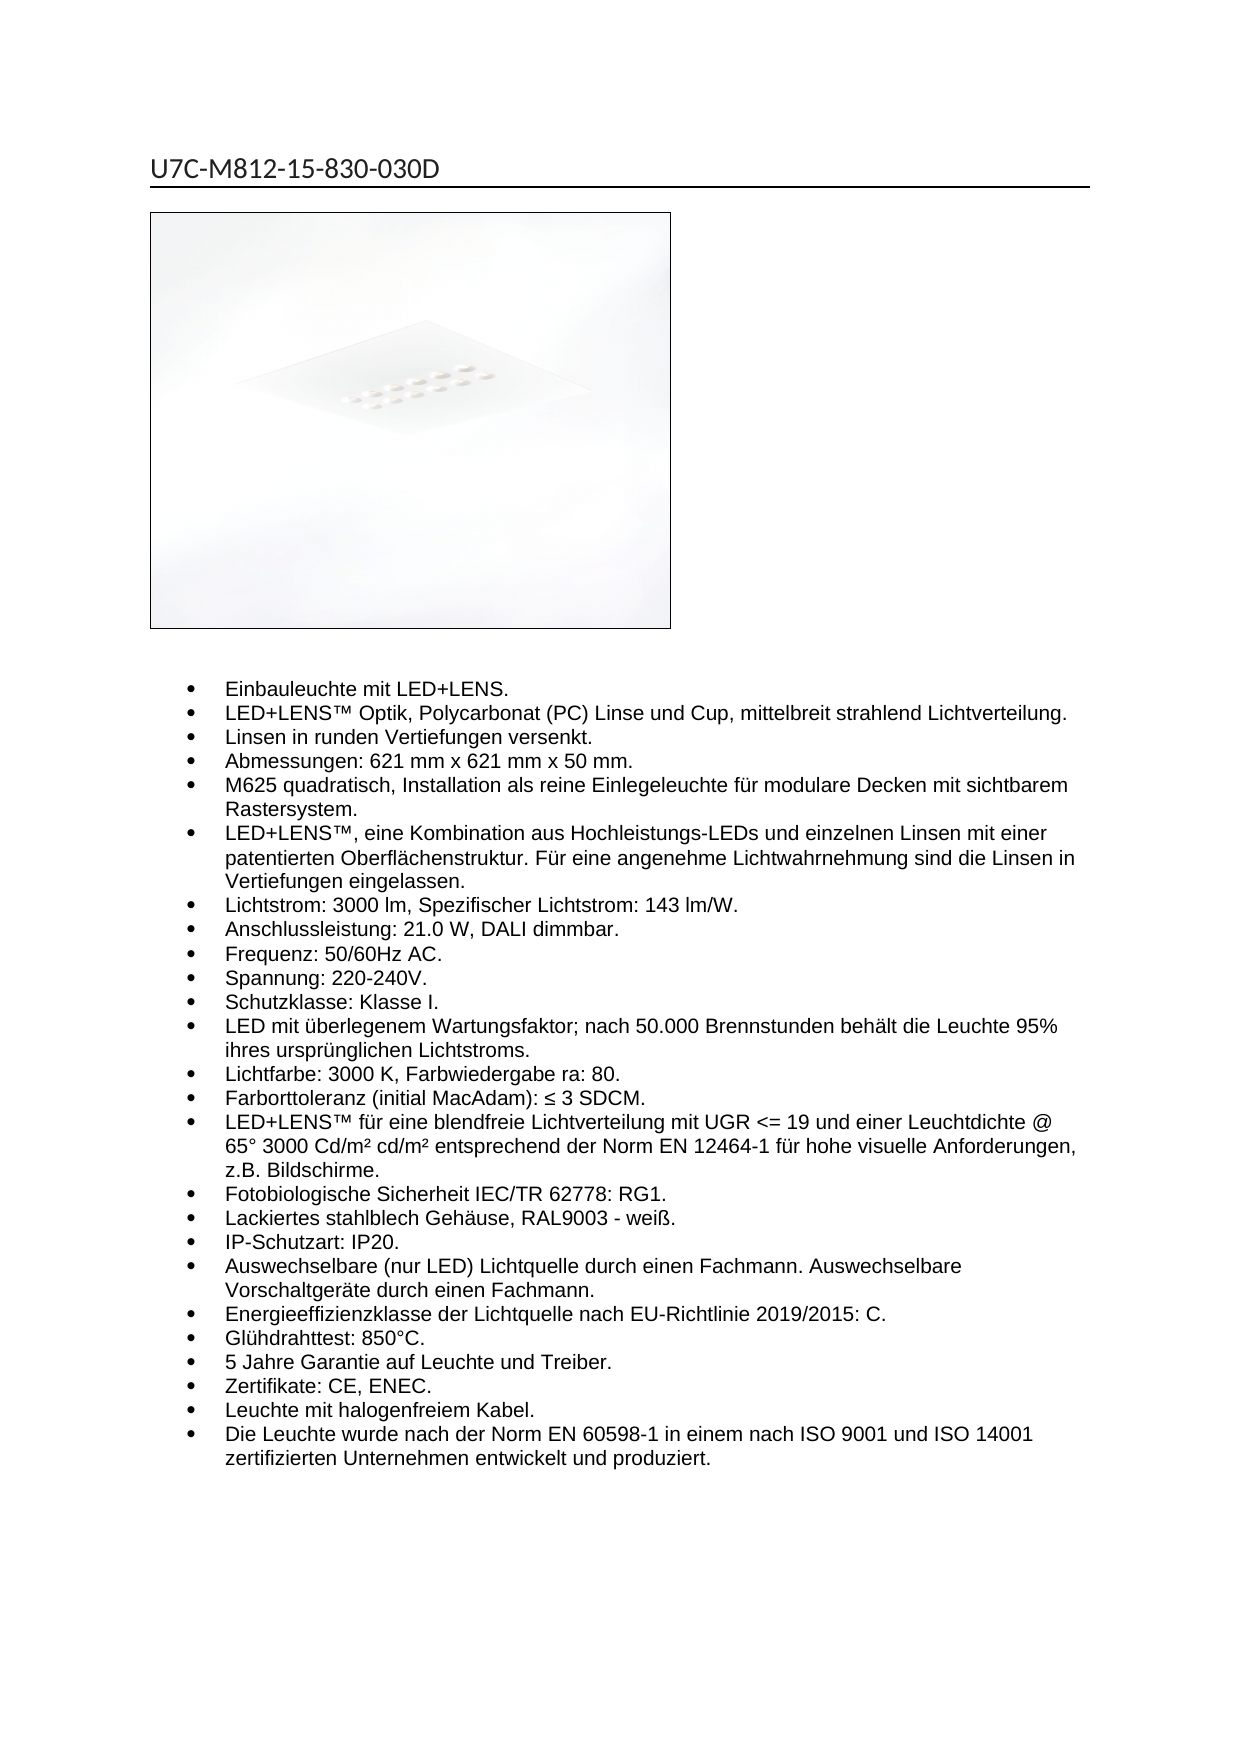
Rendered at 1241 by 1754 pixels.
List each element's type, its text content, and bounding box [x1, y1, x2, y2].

picture [151, 213, 670, 628]
list Die Leuchte wurde nach der Norm EN 60598-1 in einem nach ISO 9001 und ISO 14001 zertifizierten Unternehmen entwickelt und produziert. [187, 1422, 1090, 1470]
list Einbauleuchte mit LED+LENS. [187, 677, 1090, 701]
text U7C-M812-15-830-030D [150, 150, 1090, 186]
list IP-Schutzart: IP20. [187, 1230, 1090, 1254]
list LED+LENS™ für eine blendfreie Lichtverteilung mit UGR <= 19 und einer Leuchtdichte @ 65° 3000 Cd/m² cd/m² entsprechend der Norm EN 12464-1 für hohe visuelle Anforderungen, z.B. Bildschirme. [187, 1110, 1090, 1182]
list Lackiertes stahlblech Gehäuse, RAL9003 - weiß. [187, 1206, 1090, 1230]
list Abmessungen: 621 mm x 621 mm x 50 mm. [187, 749, 1090, 773]
list Spannung: 220-240V. [187, 965, 1090, 989]
list Leuchte mit halogenfreiem Kabel. [187, 1398, 1090, 1422]
list 5 Jahre Garantie auf Leuchte und Treiber. [187, 1350, 1090, 1374]
list LED+LENS™, eine Kombination aus Hochleistungs-LEDs und einzelnen Linsen mit einer patentierten Oberflächenstruktur. Für eine angenehme Lichtwahrnehmung sind die Linsen in Vertiefungen eingelassen. [187, 821, 1090, 893]
list Auswechselbare (nur LED) Lichtquelle durch einen Fachmann. Auswechselbare Vorschaltgeräte durch einen Fachmann. [187, 1254, 1090, 1302]
list Lichtfarbe: 3000 K, Farbwiedergabe ra: 80. [187, 1062, 1090, 1086]
list M625 quadratisch, Installation als reine Einlegeleuchte für modulare Decken mit sichtbarem Rastersystem. [187, 773, 1090, 821]
list Schutzklasse: Klasse I. [187, 989, 1090, 1013]
list Fotobiologische Sicherheit IEC/TR 62778: RG1. [187, 1182, 1090, 1206]
list LED+LENS™ Optik, Polycarbonat (PC) Linse und Cup, mittelbreit strahlend Lichtverteilung. [187, 701, 1090, 725]
list Frequenz: 50/60Hz AC. [187, 941, 1090, 965]
list Anschlussleistung: 21.0 W, DALI dimmbar. [187, 917, 1090, 941]
list Lichtstrom: 3000 lm, Spezifischer Lichtstrom: 143 lm/W. [187, 893, 1090, 917]
list Linsen in runden Vertiefungen versenkt. [187, 725, 1090, 749]
list Glühdrahttest: 850°C. [187, 1326, 1090, 1350]
list Farborttoleranz (initial MacAdam): ≤ 3 SDCM. [187, 1086, 1090, 1110]
list Energieeffizienzklasse der Lichtquelle nach EU-Richtlinie 2019/2015: C. [187, 1302, 1090, 1326]
list Zertifikate: CE, ENEC. [187, 1374, 1090, 1398]
list LED mit überlegenem Wartungsfaktor; nach 50.000 Brennstunden behält die Leuchte 95% ihres ursprünglichen Lichtstroms. [187, 1013, 1090, 1062]
